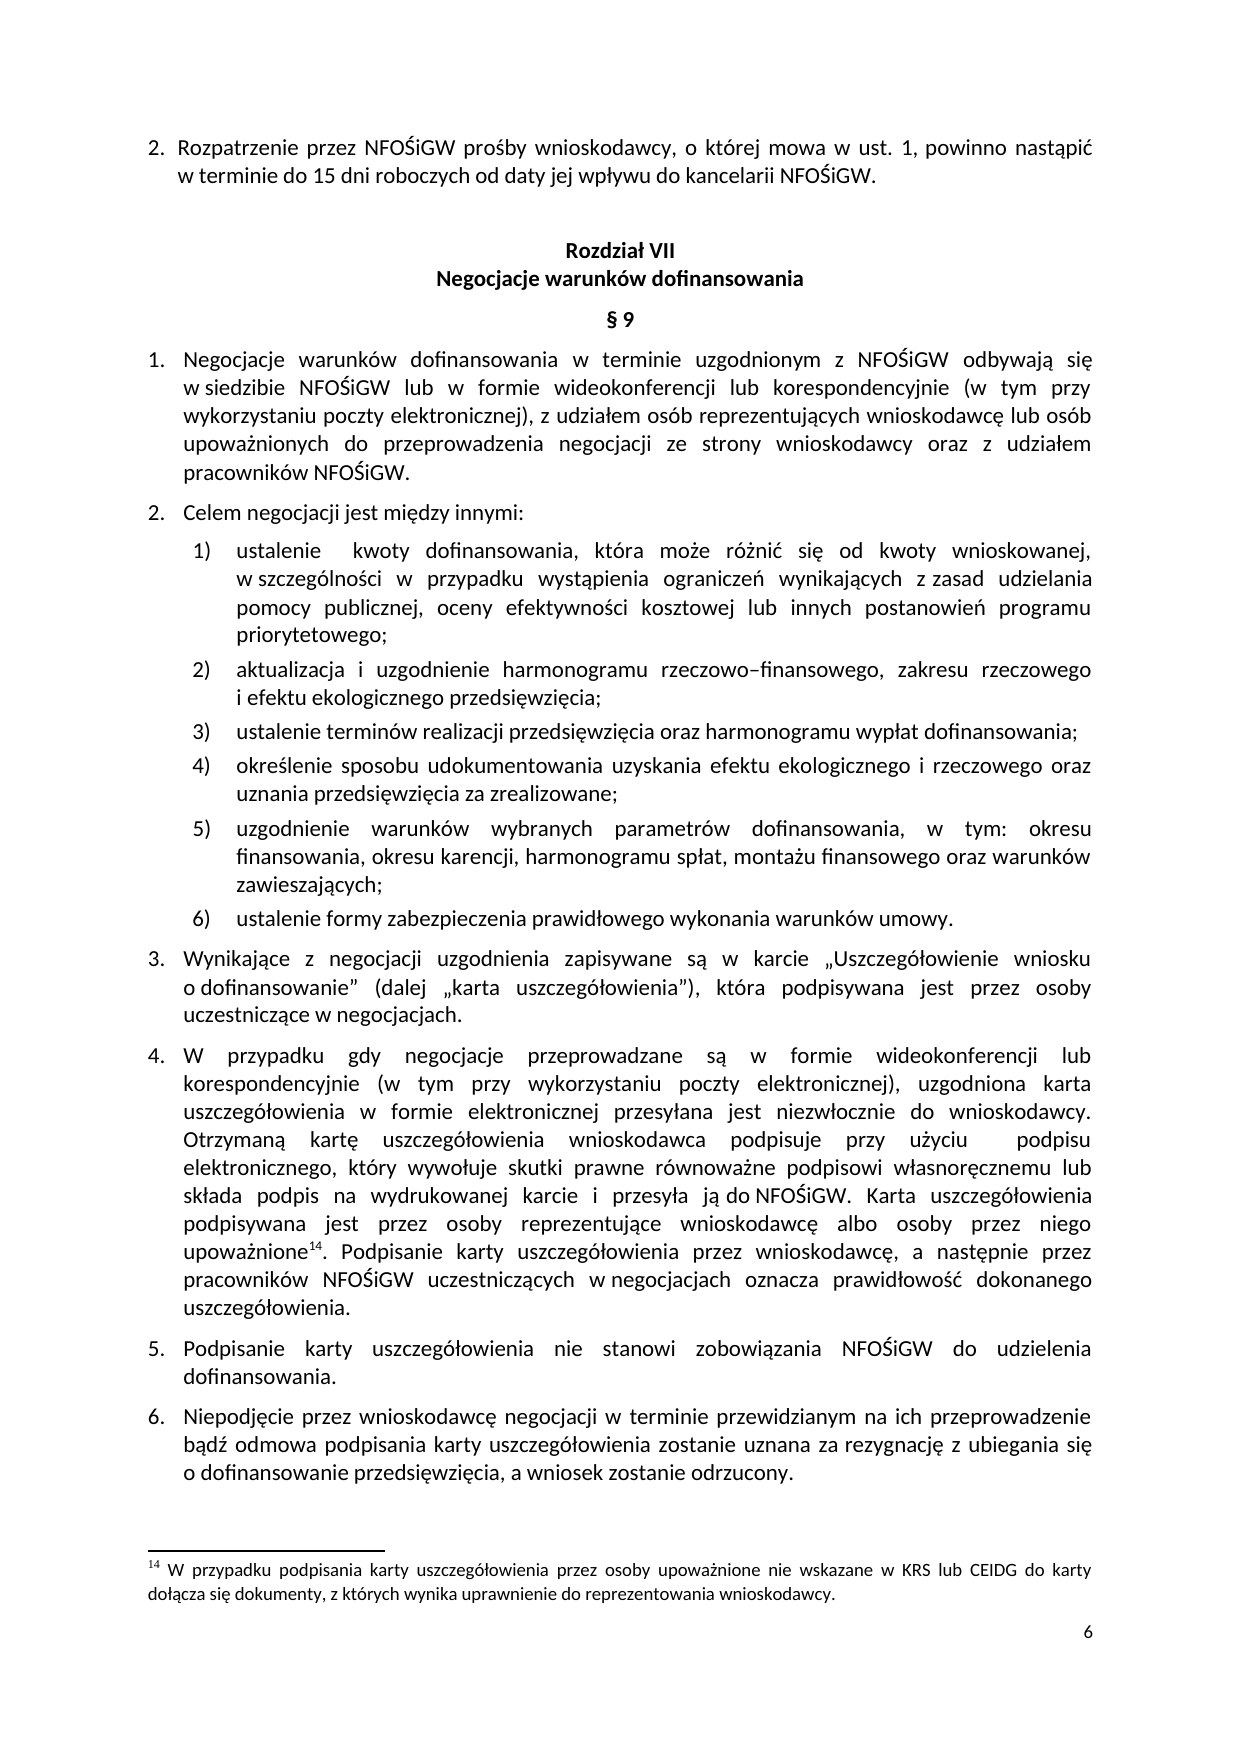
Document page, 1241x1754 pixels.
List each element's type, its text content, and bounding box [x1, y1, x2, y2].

list Rozpatrzenie przez NFOŚiGW prośby wnioskodawcy, o której mowa w ust. 1, powinno nastąpić w terminie do 15 dni roboczych od daty jej wpływu do kancelarii NFOŚiGW. [148, 133, 1093, 189]
list określenie sposobu udokumentowania uzyskania efektu ekologicznego i rzeczowego oraz uznania przedsięwzięcia za zrealizowane; [192, 751, 1093, 807]
list Celem negocjacji jest między innymi: [148, 498, 1093, 526]
list aktualizacja i uzgodnienie harmonogramu rzeczowo–finansowego, zakresu rzeczowego i efektu ekologicznego przedsięwzięcia; [192, 655, 1093, 711]
list Podpisanie karty uszczegółowienia nie stanowi zobowiązania NFOŚiGW do udzielenia dofinansowania. [148, 1334, 1093, 1390]
text § 9 [148, 305, 1093, 333]
list Negocjacje warunków dofinansowania w terminie uzgodnionym z NFOŚiGW odbywają się w siedzibie NFOŚiGW lub w formie wideokonferencji lub korespondencyjnie (w tym przy wykorzystaniu poczty elektronicznej), z udziałem osób reprezentujących wnioskodawcę lub osób upoważnionych do przeprowadzenia negocjacji ze strony wnioskodawcy oraz z udziałem pracowników NFOŚiGW. [148, 346, 1093, 486]
text Rozdział VII [148, 236, 1093, 264]
list W przypadku gdy negocjacje przeprowadzane są w formie wideokonferencji lub korespondencyjnie (w tym przy wykorzystaniu poczty elektronicznej), uzgodniona karta uszczegółowienia w formie elektronicznej przesyłana jest niezwłocznie do wnioskodawcy. Otrzymaną kartę uszczegółowienia wnioskodawca podpisuje przy użyciu podpisu elektronicznego, który wywołuje skutki prawne równoważne podpisowi własnoręcznemu lub składa podpis na wydrukowanej karcie i przesyła ją do NFOŚiGW. Karta uszczegółowienia podpisywana jest przez osoby reprezentujące wnioskodawcę albo osoby przez niego upoważnione. Podpisanie karty uszczegółowienia przez wnioskodawcę, a następnie przez pracowników NFOŚiGW uczestniczących w negocjacjach oznacza prawidłowość dokonanego uszczegółowienia. [148, 1041, 1093, 1321]
text Negocjacje warunków dofinansowania [148, 264, 1093, 292]
list Niepodjęcie przez wnioskodawcę negocjacji w terminie przewidzianym na ich przeprowadzenie bądź odmowa podpisania karty uszczegółowienia zostanie uznana za rezygnację z ubiegania się o dofinansowanie przedsięwzięcia, a wniosek zostanie odrzucony. [148, 1402, 1093, 1486]
list ustalenie kwoty dofinansowania, która może różnić się od kwoty wnioskowanej, w szczególności w przypadku wystąpienia ograniczeń wynikających z zasad udzielania pomocy publicznej, oceny efektywności kosztowej lub innych postanowień programu priorytetowego; [192, 537, 1093, 649]
list Wynikające z negocjacji uzgodnienia zapisywane są w karcie „Uszczegółowienie wniosku o dofinansowanie” (dalej „karta uszczegółowienia”), która podpisywana jest przez osoby uczestniczące w negocjacjach. [148, 944, 1093, 1029]
list ustalenie formy zabezpieczenia prawidłowego wykonania warunków umowy. [192, 904, 1093, 932]
list ustalenie terminów realizacji przedsięwzięcia oraz harmonogramu wypłat dofinansowania; [192, 717, 1093, 745]
list uzgodnienie warunków wybranych parametrów dofinansowania, w tym: okresu finansowania, okresu karencji, harmonogramu spłat, montażu finansowego oraz warunków zawieszających; [192, 814, 1093, 898]
